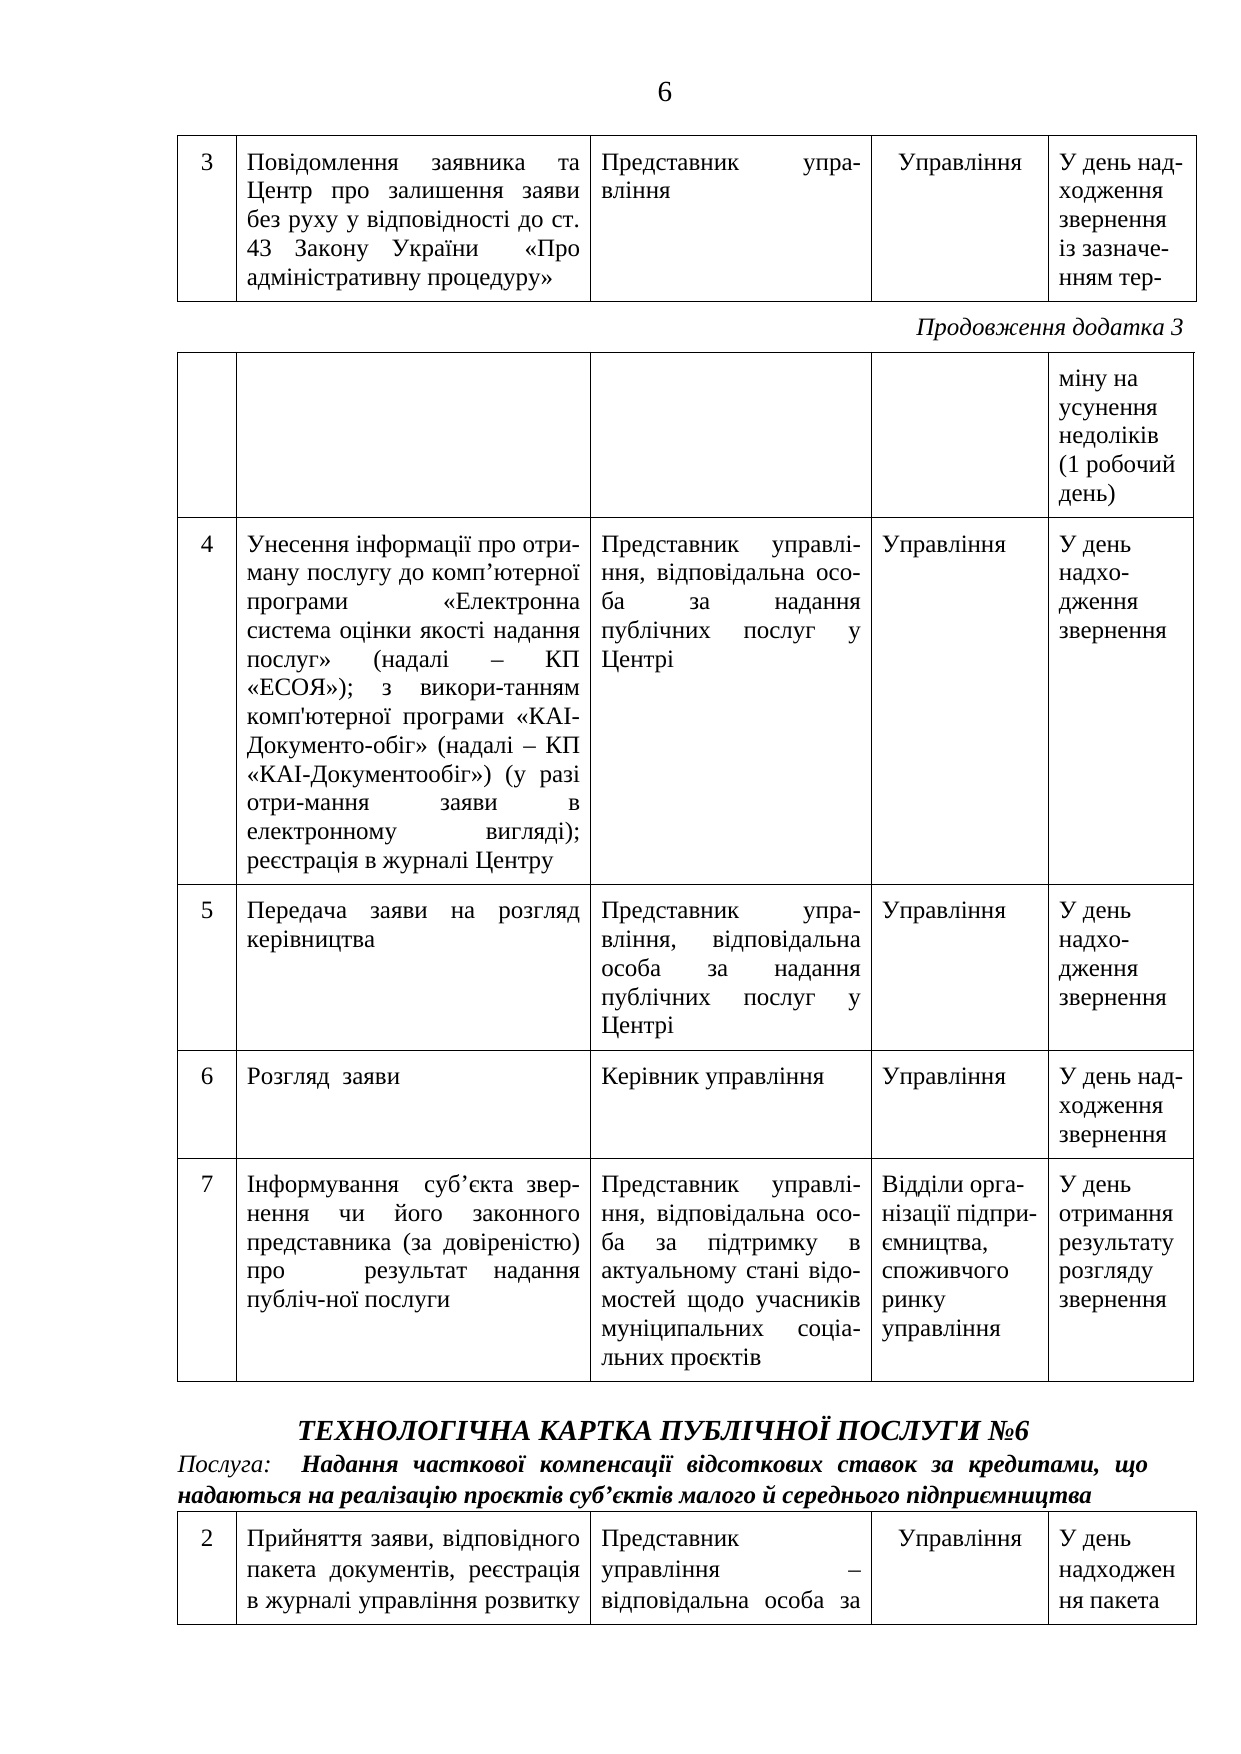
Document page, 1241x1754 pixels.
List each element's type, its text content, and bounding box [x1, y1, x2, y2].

table_cell 3 [178, 136, 236, 301]
text Послуга: Надання часткової компенсації відсоткових ставок за кредитами, що надаються на реалізацію проєктів суб’єктів малого й середнього підприємництва [177, 1449, 1152, 1509]
table_cell Представник упра-вління, відповідальна особа за надання публічних послуг у Центрі [591, 885, 871, 1050]
table_cell Представник упра-вління [591, 136, 871, 301]
table_cell У день над-ходження звернення із зазначе-нням тер- [1049, 136, 1196, 301]
table_cell У день отримання результату розгляду звернення [1049, 1159, 1193, 1381]
table_cell Повідомлення заявника та Центр про залишення заяви без руху у відповідності до ст. 43 Закону України «Про адміністративну процедуру» [237, 136, 590, 301]
text ТЕХНОЛОГІЧНА КАРТКА ПУБЛІЧНОЇ ПОСЛУГИ №6 [177, 1413, 1152, 1447]
table_cell Управління [872, 518, 1048, 884]
table_cell Управління [872, 136, 1048, 301]
table_cell Управління [872, 885, 1048, 1050]
table_header 2 [178, 1512, 236, 1624]
table_cell У день над-ходження звернення [1049, 1051, 1193, 1158]
table_cell Керівник управління [591, 1051, 871, 1158]
table_cell Представник управлі-ння, відповідальна осо-ба за надання публічних послуг у Центрі [591, 518, 871, 884]
table_cell У день надхо-дження звернення [1049, 518, 1193, 884]
table_header Управління [872, 1512, 1048, 1624]
table_header Прийняття заяви, відповідного пакета документів, реєстрація в журналі управління розвитку підприємництва виконкому Криворізької міської ради [237, 1512, 590, 1624]
table_cell [591, 353, 871, 517]
table_cell 6 [178, 1051, 236, 1158]
table_cell Продовження додатка 3 [177, 302, 1196, 352]
table_cell Представник управлі-ння, відповідальна осо-ба за підтримку в актуальному стані відо-мостей щодо учасників муніципальних соціа-льних проєктів [591, 1159, 871, 1381]
table_cell [178, 353, 236, 517]
table_cell [237, 353, 590, 517]
table_cell 7 [178, 1159, 236, 1381]
table_cell Унесення інформації про отри-ману послугу до комп’ютерної програми «Електронна система оцінки якості надання послуг» (надалі – КП «ЕСОЯ»); з викори-танням комп'ютерної програми «КАІ-Документо-обіг» (надалі – КП «КАІ-Документообіг») (у разі отри-мання заяви в електронному вигляді); реєстрація в журналі Центру [237, 518, 590, 884]
table_cell [872, 353, 1048, 517]
table_cell Передача заяви на розгляд керівництва [237, 885, 590, 1050]
table_header У день надходження пакета документів [1049, 1512, 1196, 1624]
table_cell У день надхо-дження звернення [1049, 885, 1193, 1050]
table_cell 4 [178, 518, 236, 884]
table_cell Відділи орга-нізації підпри-ємництва, споживчого ринку управління [872, 1159, 1048, 1381]
table_header Представник управління – відповідальна особа за виконання публічних послуг у Центрі [591, 1512, 871, 1624]
table_cell Управління [872, 1051, 1048, 1158]
table_cell міну на усунення недоліків (1 робочий день) [1049, 353, 1193, 517]
table_cell Інформування суб’єкта звер-нення чи його законного представника (за довіреністю) про результат надання публіч-ної послуги [237, 1159, 590, 1381]
table_cell Розгляд заяви [237, 1051, 590, 1158]
table_cell 5 [178, 885, 236, 1050]
